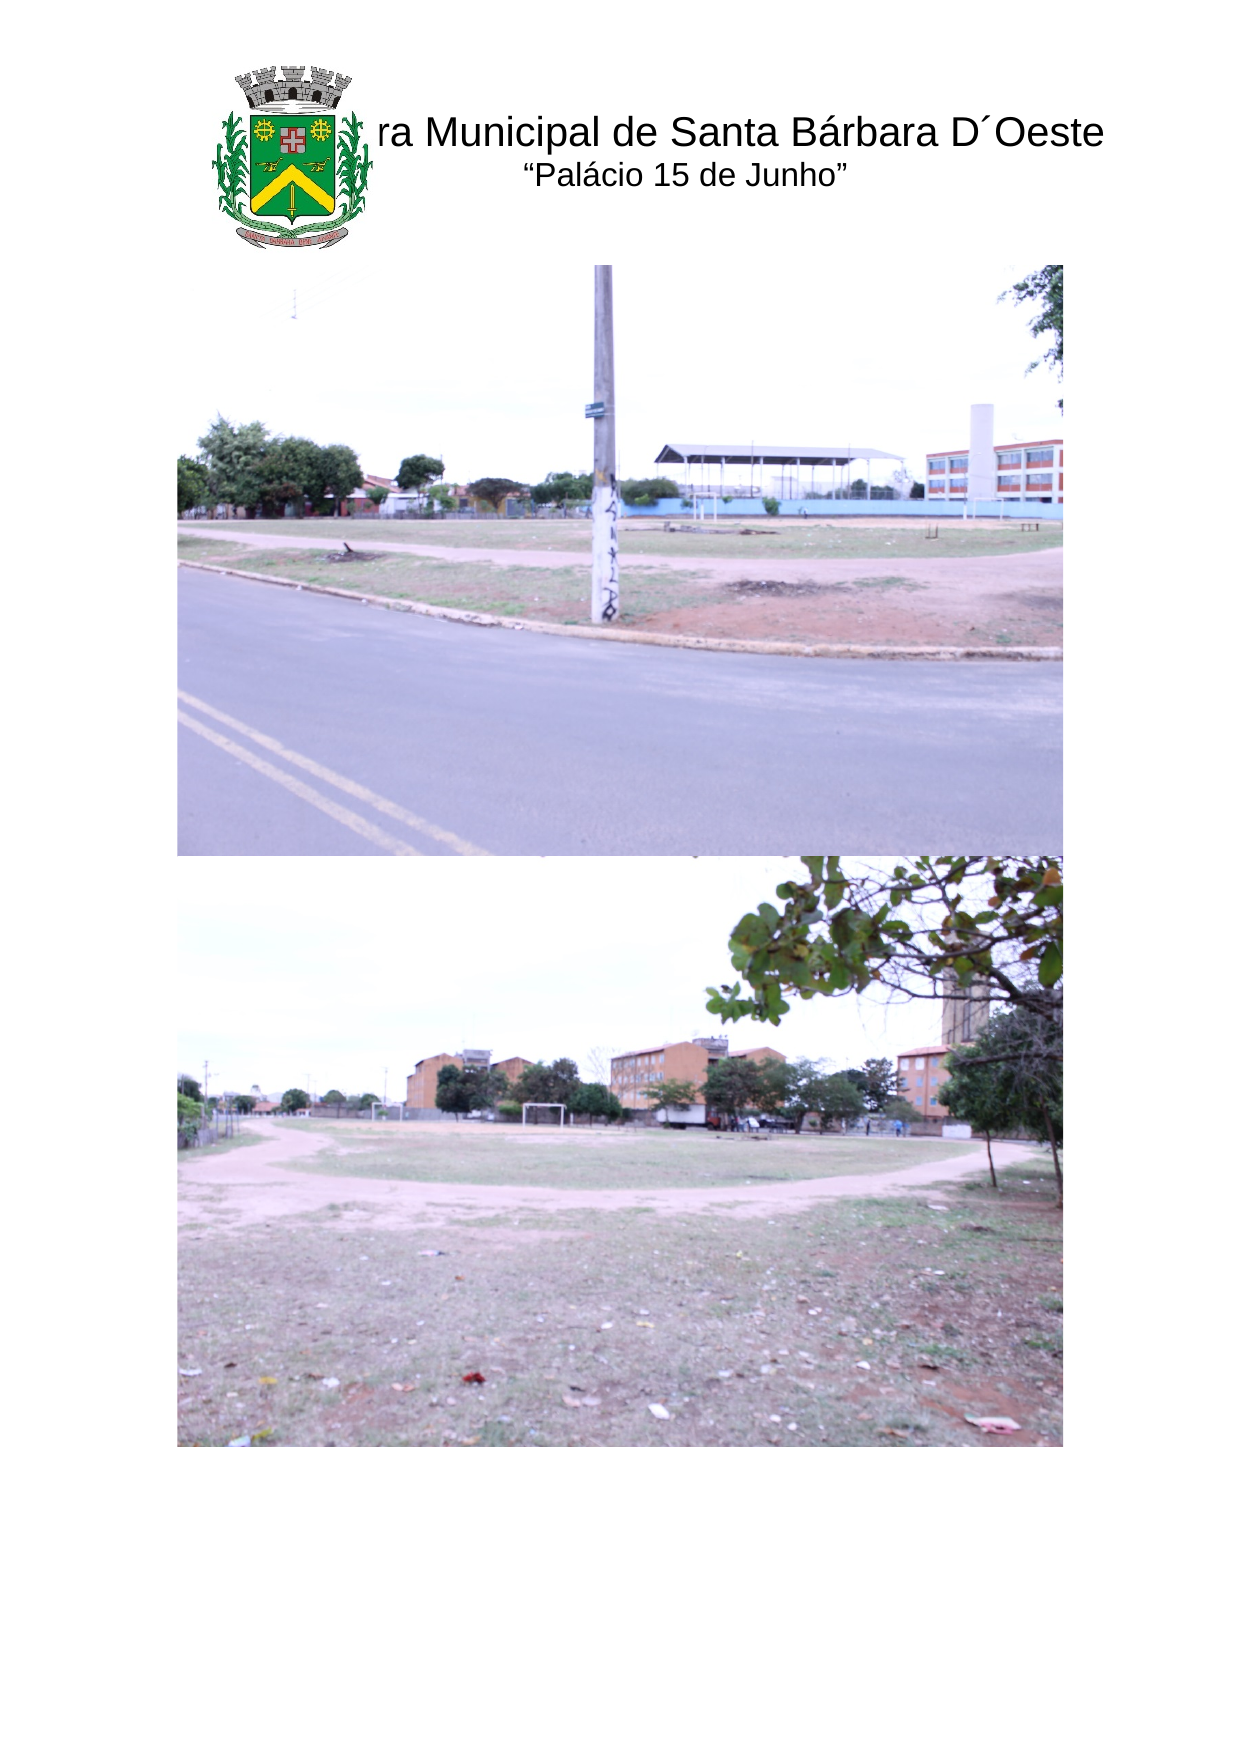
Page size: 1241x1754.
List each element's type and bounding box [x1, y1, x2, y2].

picture [177, 265, 1064, 1447]
picture [211, 66, 380, 256]
